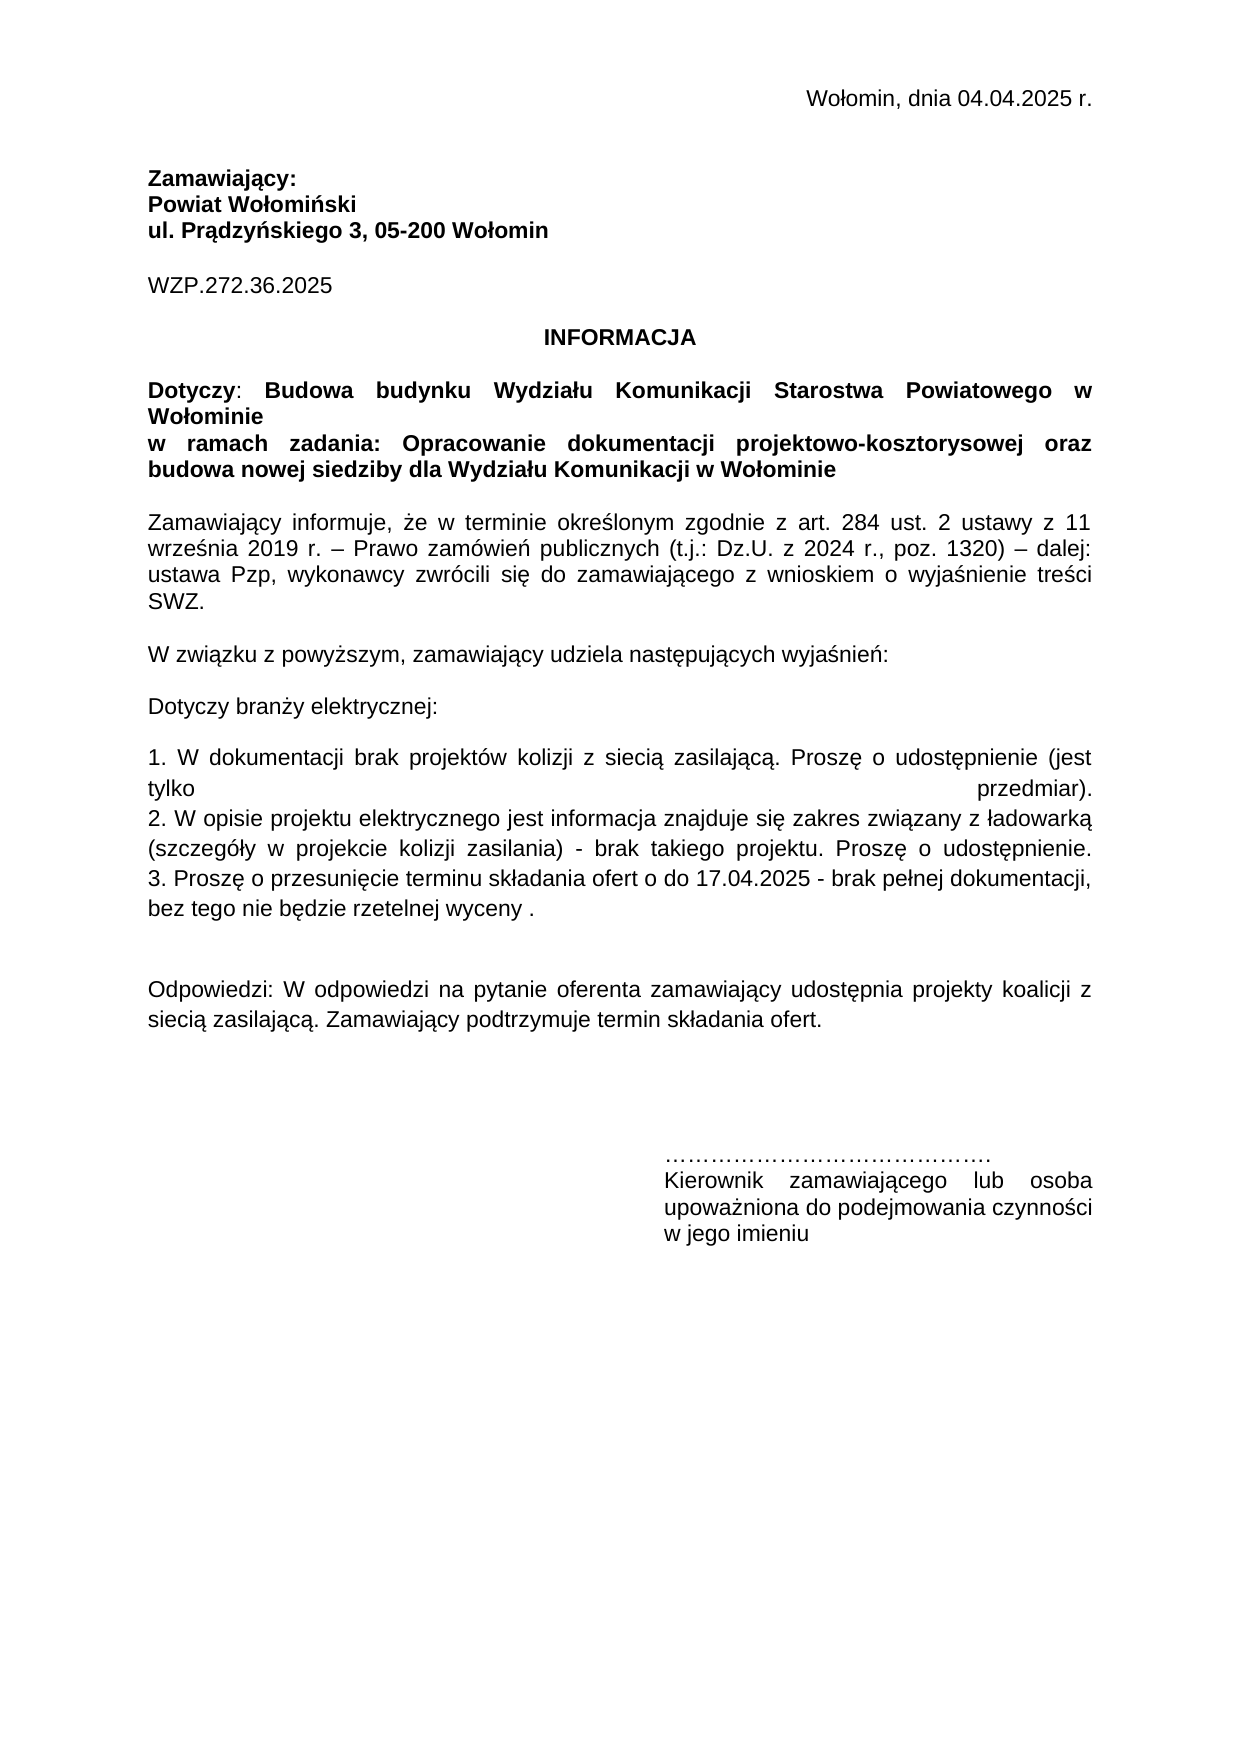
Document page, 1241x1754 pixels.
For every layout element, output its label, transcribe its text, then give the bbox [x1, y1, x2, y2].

text Powiat Wołomiński [148, 191, 1093, 217]
text Zamawiający informuje, że w terminie określonym zgodnie z art. 284 ust. 2 ustawy z 11 września 2019 r. – Prawo zamówień publicznych (t.j.: Dz.U. z 2024 r., poz. 1320) – dalej: ustawa Pzp, wykonawcy zwrócili się do zamawiającego z wnioskiem o wyjaśnienie treści SWZ. [148, 509, 1093, 614]
text Odpowiedzi: W odpowiedzi na pytanie oferenta zamawiający udostępnia projekty koalicji z siecią zasilającą. Zamawiający podtrzymuje termin składania ofert. [148, 976, 1093, 1032]
text Kierownik zamawiającego lub osoba upoważniona do podejmowania czynności w jego imieniu [664, 1167, 1093, 1246]
text Dotyczy branży elektrycznej: [148, 693, 1093, 719]
text INFORMACJA [148, 324, 1093, 351]
text WZP.272.36.2025 [148, 272, 1093, 298]
text Dotyczy: Budowa budynku Wydziału Komunikacji Starostwa Powiatowego w Wołominie [148, 377, 1093, 430]
text ul. Prądzyńskiego 3, 05-200 Wołomin [148, 217, 1093, 243]
text w ramach zadania: Opracowanie dokumentacji projektowo-kosztorysowej oraz budowa nowej siedziby dla Wydziału Komunikacji w Wołominie [148, 430, 1093, 482]
text ……………………………………. [590, 1141, 1093, 1167]
text W związku z powyższym, zamawiający udziela następujących wyjaśnień: [148, 641, 1093, 667]
text Wołomin, dnia 04.04.2025 r. [118, 85, 1093, 112]
text Zamawiający: [148, 164, 1093, 191]
text 1. W dokumentacji brak projektów kolizji z siecią zasilającą. Proszę o udostępnienie (jest tylko przedmiar). 2. W opisie projektu elektrycznego jest informacja znajduje się zakres związany z ładowarką (szczegóły w projekcie kolizji zasilania) - brak takiego projektu. Proszę o udostępnienie. 3. Proszę o przesunięcie terminu składania ofert o do 17.04.2025 - brak pełnej dokumentacji, bez tego nie będzie rzetelnej wyceny . [148, 744, 1093, 922]
